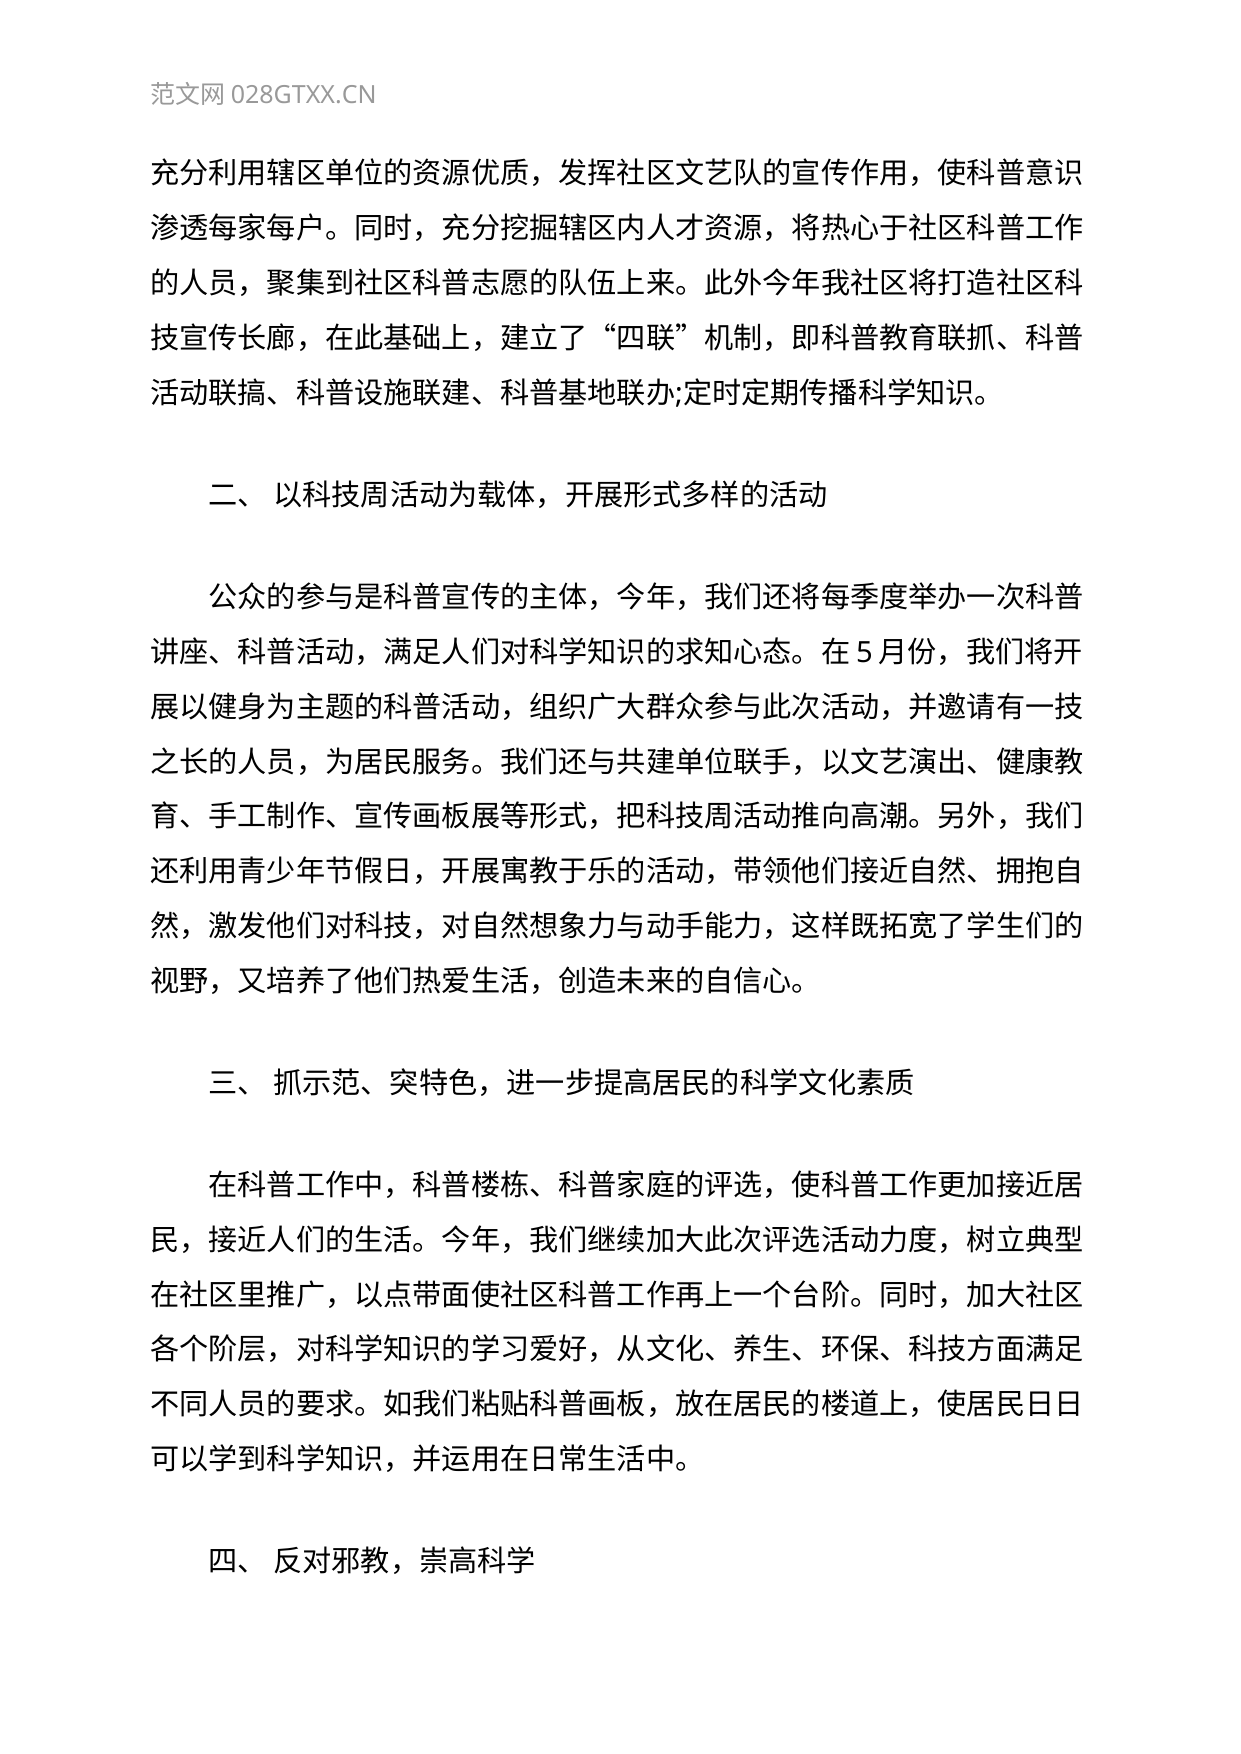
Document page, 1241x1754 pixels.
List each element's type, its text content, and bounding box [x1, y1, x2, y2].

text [150, 150, 1090, 412]
text 四、 反对邪教，崇高科学 [150, 1537, 1090, 1580]
text 在科普工作中，科普楼栋、科普家庭的评选，使科普工作更加接近居民，接近人们的生活。今年，我们继续加大此次评选活动力度，树立典型在社区里推广，以点带面使社区科普工作再上一个台阶。同时，加大社区各个阶层，对科学知识的学习爱好，从文化、养生、环保、科技方面满足不同人员的要求。如我们粘贴科普画板，放在居民的楼道上，使居民日日可以学到科学知识，并运用在日常生活中。 [150, 1161, 1090, 1478]
text 公众的参与是科普宣传的主体，今年，我们还将每季度举办一次科普讲座、科普活动，满足人们对科学知识的求知心态。在5月份，我们将开展以健身为主题的科普活动，组织广大群众参与此次活动，并邀请有一技之长的人员，为居民服务。我们还与共建单位联手，以文艺演出、健康教育、手工制作、宣传画板展等形式，把科技周活动推向高潮。另外，我们还利用青少年节假日，开展寓教于乐的活动，带领他们接近自然、拥抱自然，激发他们对科技，对自然想象力与动手能力，这样既拓宽了学生们的视野，又培养了他们热爱生活，创造未来的自信心。 [150, 573, 1090, 1000]
text 二、 以科技周活动为载体，开展形式多样的活动 [150, 472, 1090, 514]
text 三、 抓示范、突特色，进一步提高居民的科学文化素质 [150, 1059, 1090, 1102]
